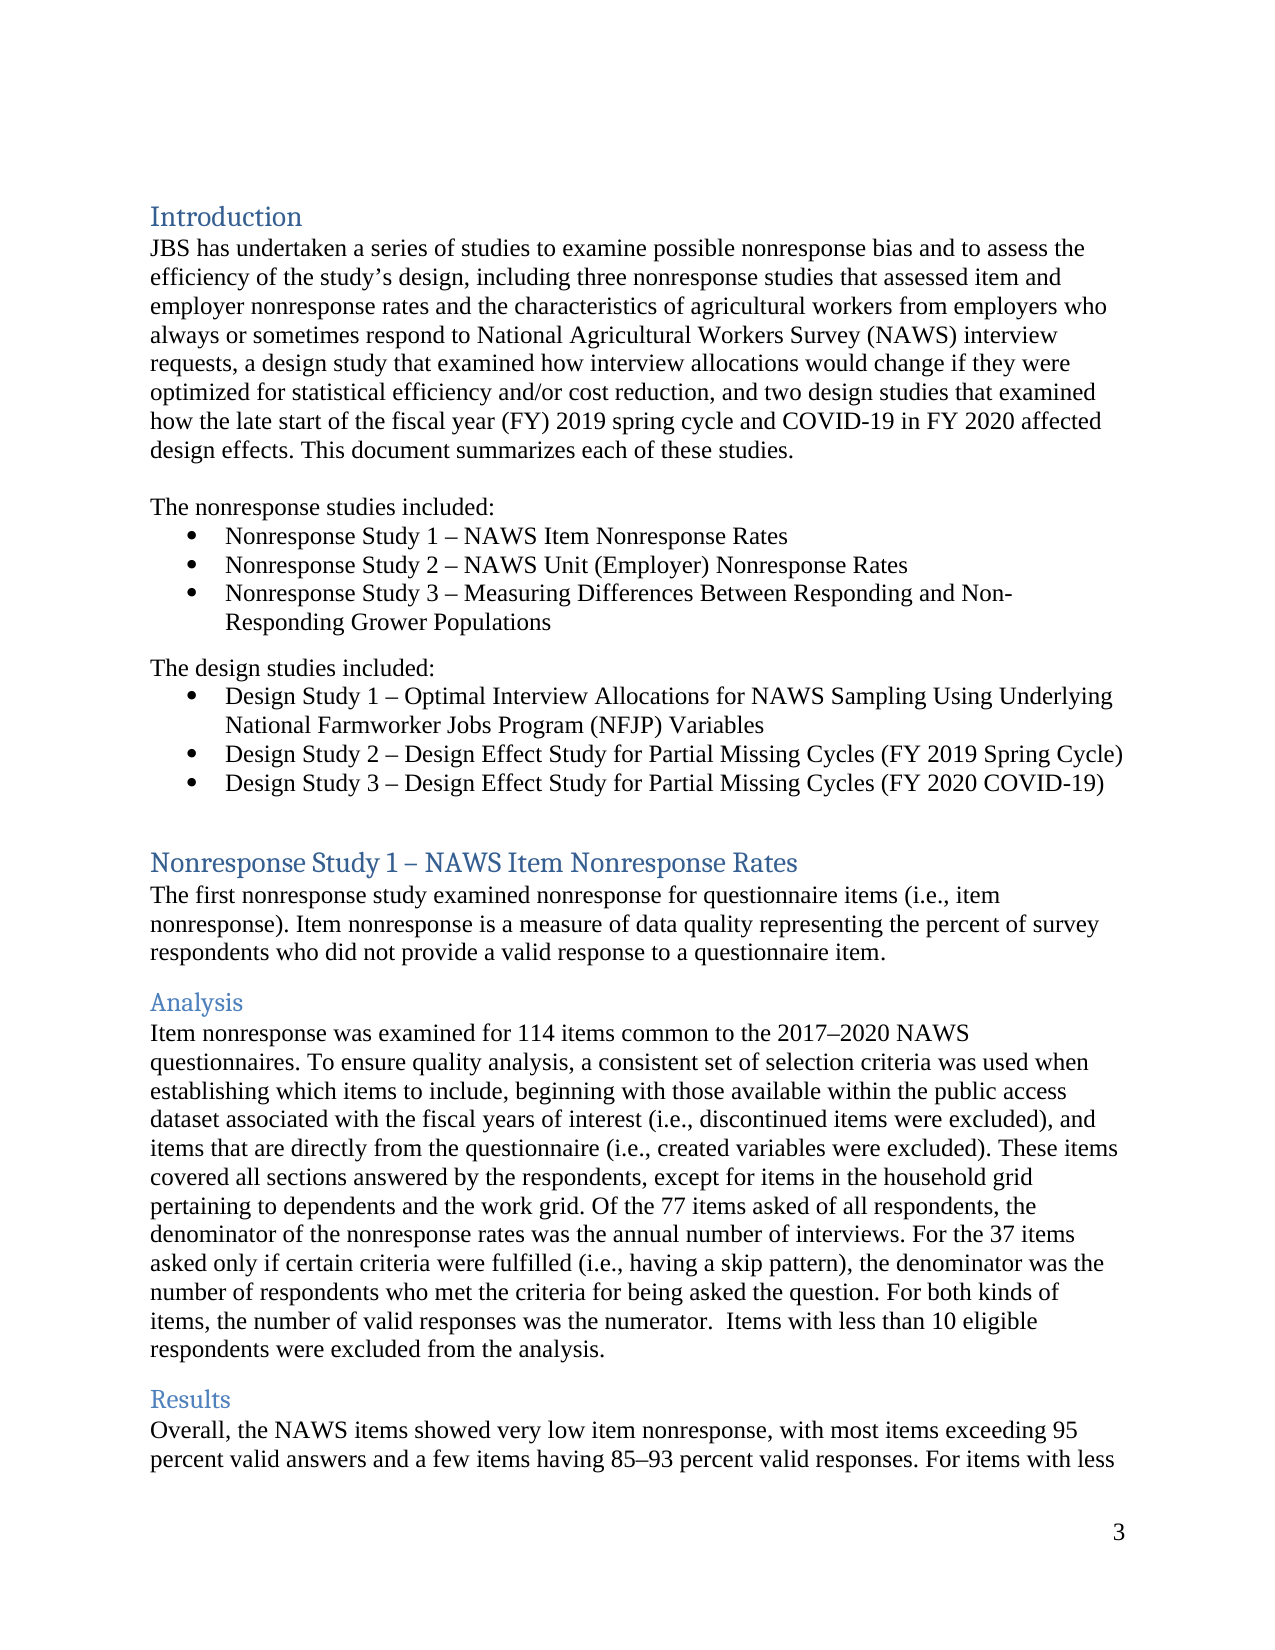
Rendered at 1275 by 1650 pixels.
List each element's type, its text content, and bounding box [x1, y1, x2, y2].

text The design studies included: [150, 653, 1125, 681]
list Nonresponse Study 2 – NAWS Unit (Employer) Nonresponse Rates [187, 550, 1125, 578]
list Nonresponse Study 1 – NAWS Item Nonresponse Rates [187, 521, 1125, 550]
subtitle Introduction [150, 200, 1125, 233]
list Design Study 1 – Optimal Interview Allocations for NAWS Sampling Using Underlying National Farmworker Jobs Program (NFJP) Variables [187, 681, 1125, 739]
subtitle Results [150, 1384, 1125, 1415]
text Item nonresponse was examined for 114 items common to the 2017–2020 NAWS questionnaires. To ensure quality analysis, a consistent set of selection criteria was used when establishing which items to include, beginning with those available within the public access dataset associated with the fiscal years of interest (i.e., discontinued items were excluded), and items that are directly from the questionnaire (i.e., created variables were excluded). These items covered all sections answered by the respondents, except for items in the household grid pertaining to dependents and the work grid. Of the 77 items asked of all respondents, the denominator of the nonresponse rates was the annual number of interviews. For the 37 items asked only if certain criteria were fulfilled (i.e., having a skip pattern), the denominator was the number of respondents who met the criteria for being asked the question. For both kinds of items, the number of valid responses was the numerator. Items with less than 10 eligible respondents were excluded from the analysis. [150, 1018, 1125, 1363]
list Design Study 2 – Design Effect Study for Partial Missing Cycles (FY 2019 Spring Cycle) [187, 739, 1125, 768]
text JBS has undertaken a series of studies to examine possible nonresponse bias and to assess the efficiency of the study’s design, including three nonresponse studies that assessed item and employer nonresponse rates and the characteristics of agricultural workers from employers who always or sometimes respond to National Agricultural Workers Survey (NAWS) interview requests, a design study that examined how interview allocations would change if they were optimized for statistical efficiency and/or cost reduction, and two design studies that examined how the late start of the fiscal year (FY) 2019 spring cycle and COVID-19 in FY 2020 affected design effects. This document summarizes each of these studies. [150, 233, 1125, 463]
subtitle Nonresponse Study 1 – NAWS Item Nonresponse Rates [150, 846, 1125, 880]
text The first nonresponse study examined nonresponse for questionnaire items (i.e., item nonresponse). Item nonresponse is a measure of data quality representing the percent of survey respondents who did not provide a valid response to a questionnaire item. [150, 880, 1125, 966]
list Nonresponse Study 3 – Measuring Differences Between Responding and Non-Responding Grower Populations [187, 578, 1125, 636]
subtitle Analysis [150, 987, 1125, 1018]
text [150, 1415, 1125, 1473]
list Design Study 3 – Design Effect Study for Partial Missing Cycles (FY 2020 COVID-19) [187, 768, 1125, 796]
text The nonresponse studies included: [150, 492, 1125, 521]
